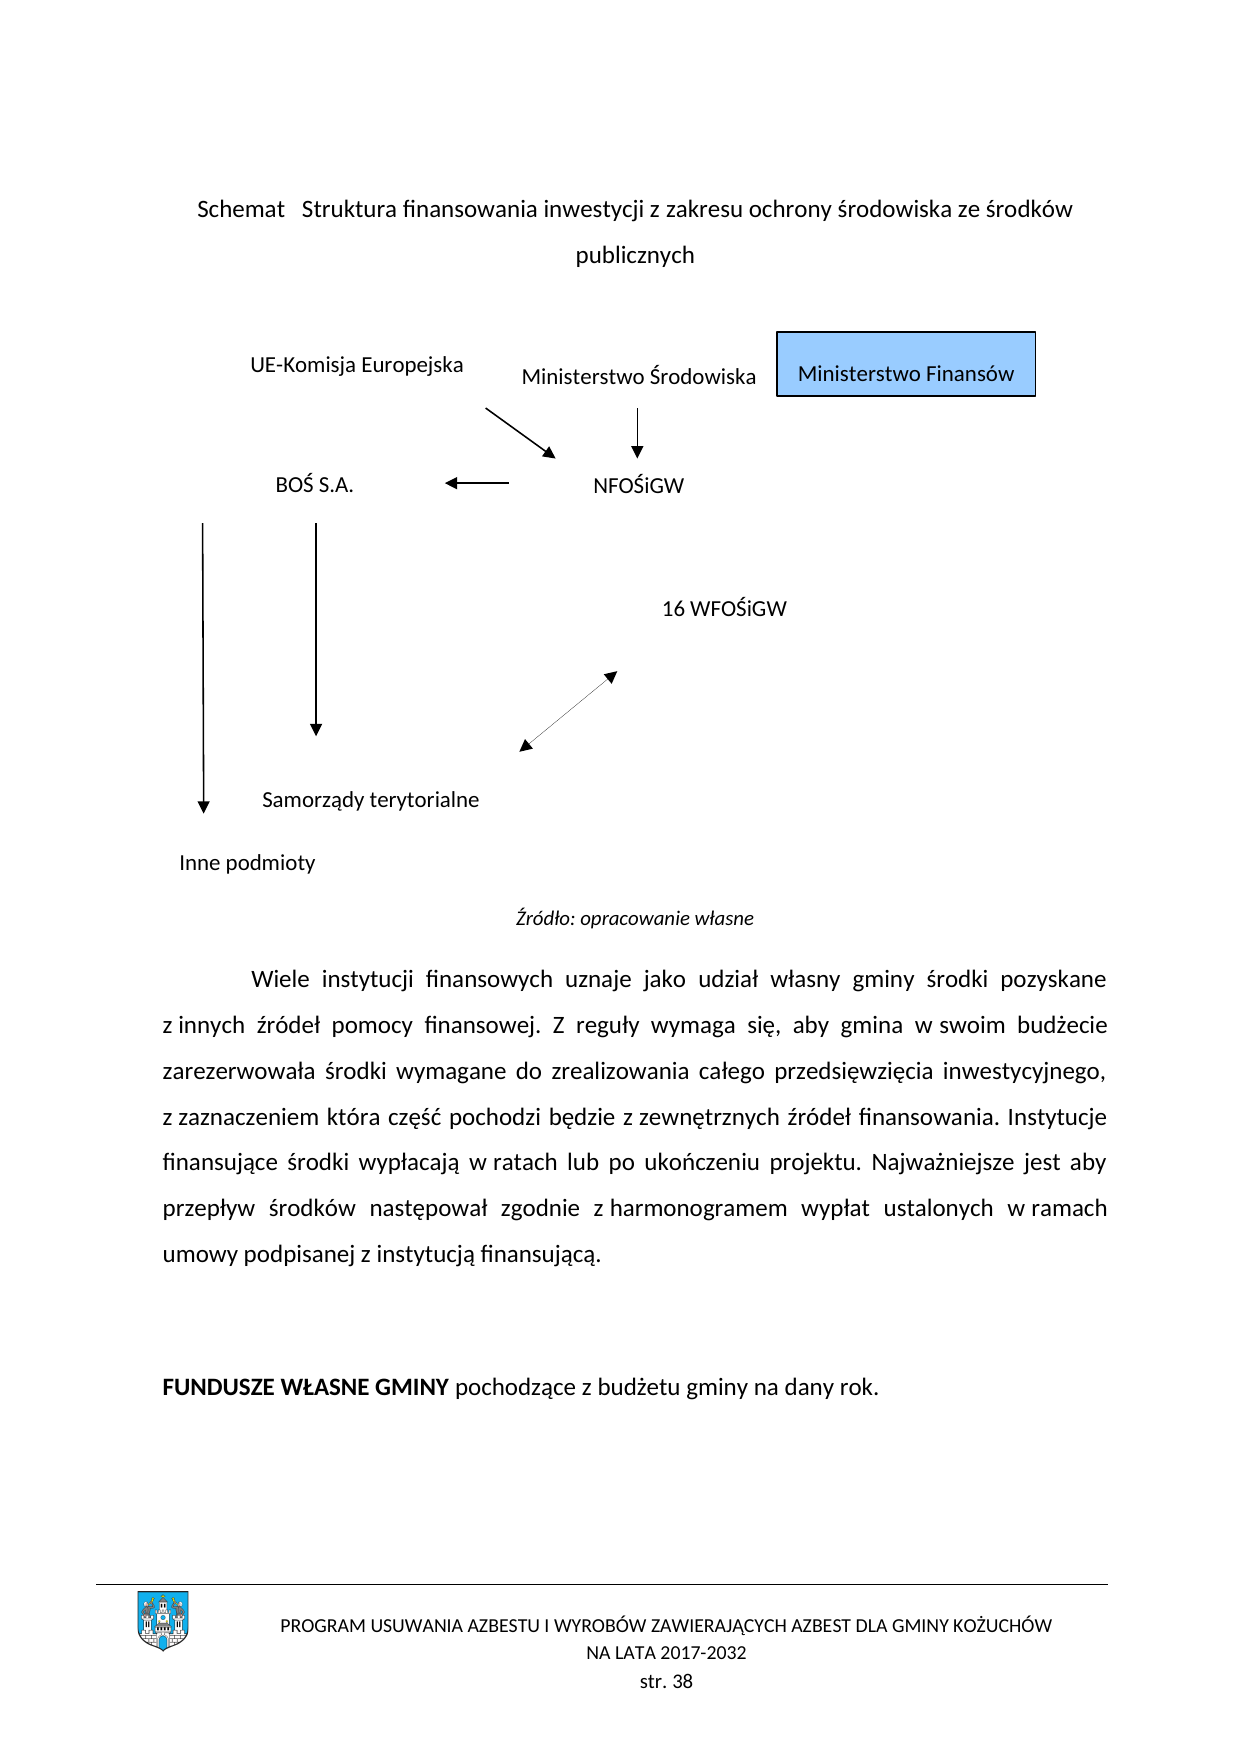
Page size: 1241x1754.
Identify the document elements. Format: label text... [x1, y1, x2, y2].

text Źródło: opracowanie własne [162, 905, 1107, 930]
text Fundusze własne gminy pochodzące z budżetu gminy na dany rok. [162, 1371, 1107, 1402]
text Schemat Struktura finansowania inwestycji z zakresu ochrony środowiska ze środków publicznych [162, 193, 1107, 269]
picture [137, 1591, 189, 1652]
text Wiele instytucji finansowych uznaje jako udział własny gminy środki pozyskane z innych źródeł pomocy finansowej. Z reguły wymaga się, aby gmina w swoim budżecie zarezerwowała środki wymagane do zrealizowania całego przedsięwzięcia inwestycyjnego, z zaznaczeniem która część pochodzi będzie z zewnętrznych źródeł finansowania. Instytucje finansujące środki wypłacają w ratach lub po ukończeniu projektu. Najważniejsze jest aby przepływ środków następował zgodnie z harmonogramem wypłat ustalonych w ramach umowy podpisanej z instytucją finansującą. [162, 964, 1107, 1268]
